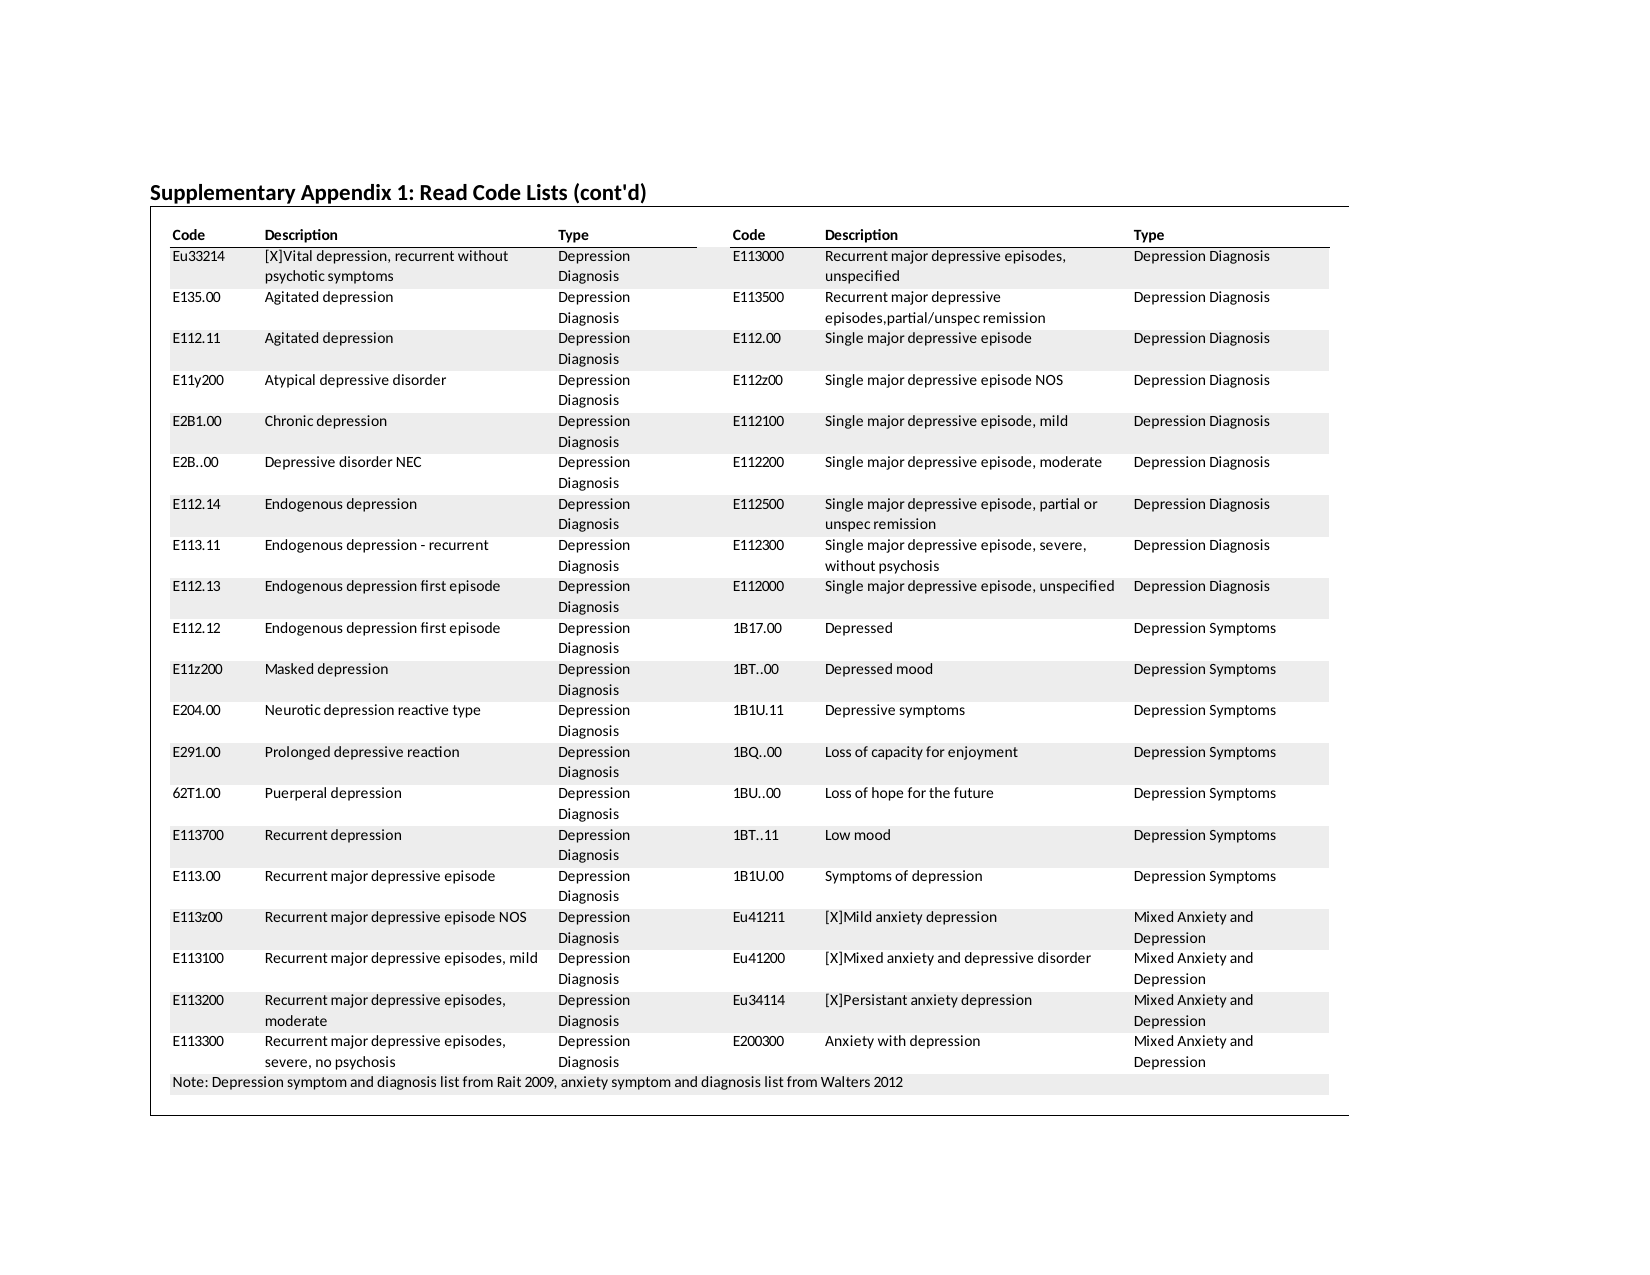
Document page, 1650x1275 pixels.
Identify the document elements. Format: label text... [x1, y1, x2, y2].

text Supplementary Appendix 1: Read Code Lists (cont'd) [150, 178, 1500, 206]
